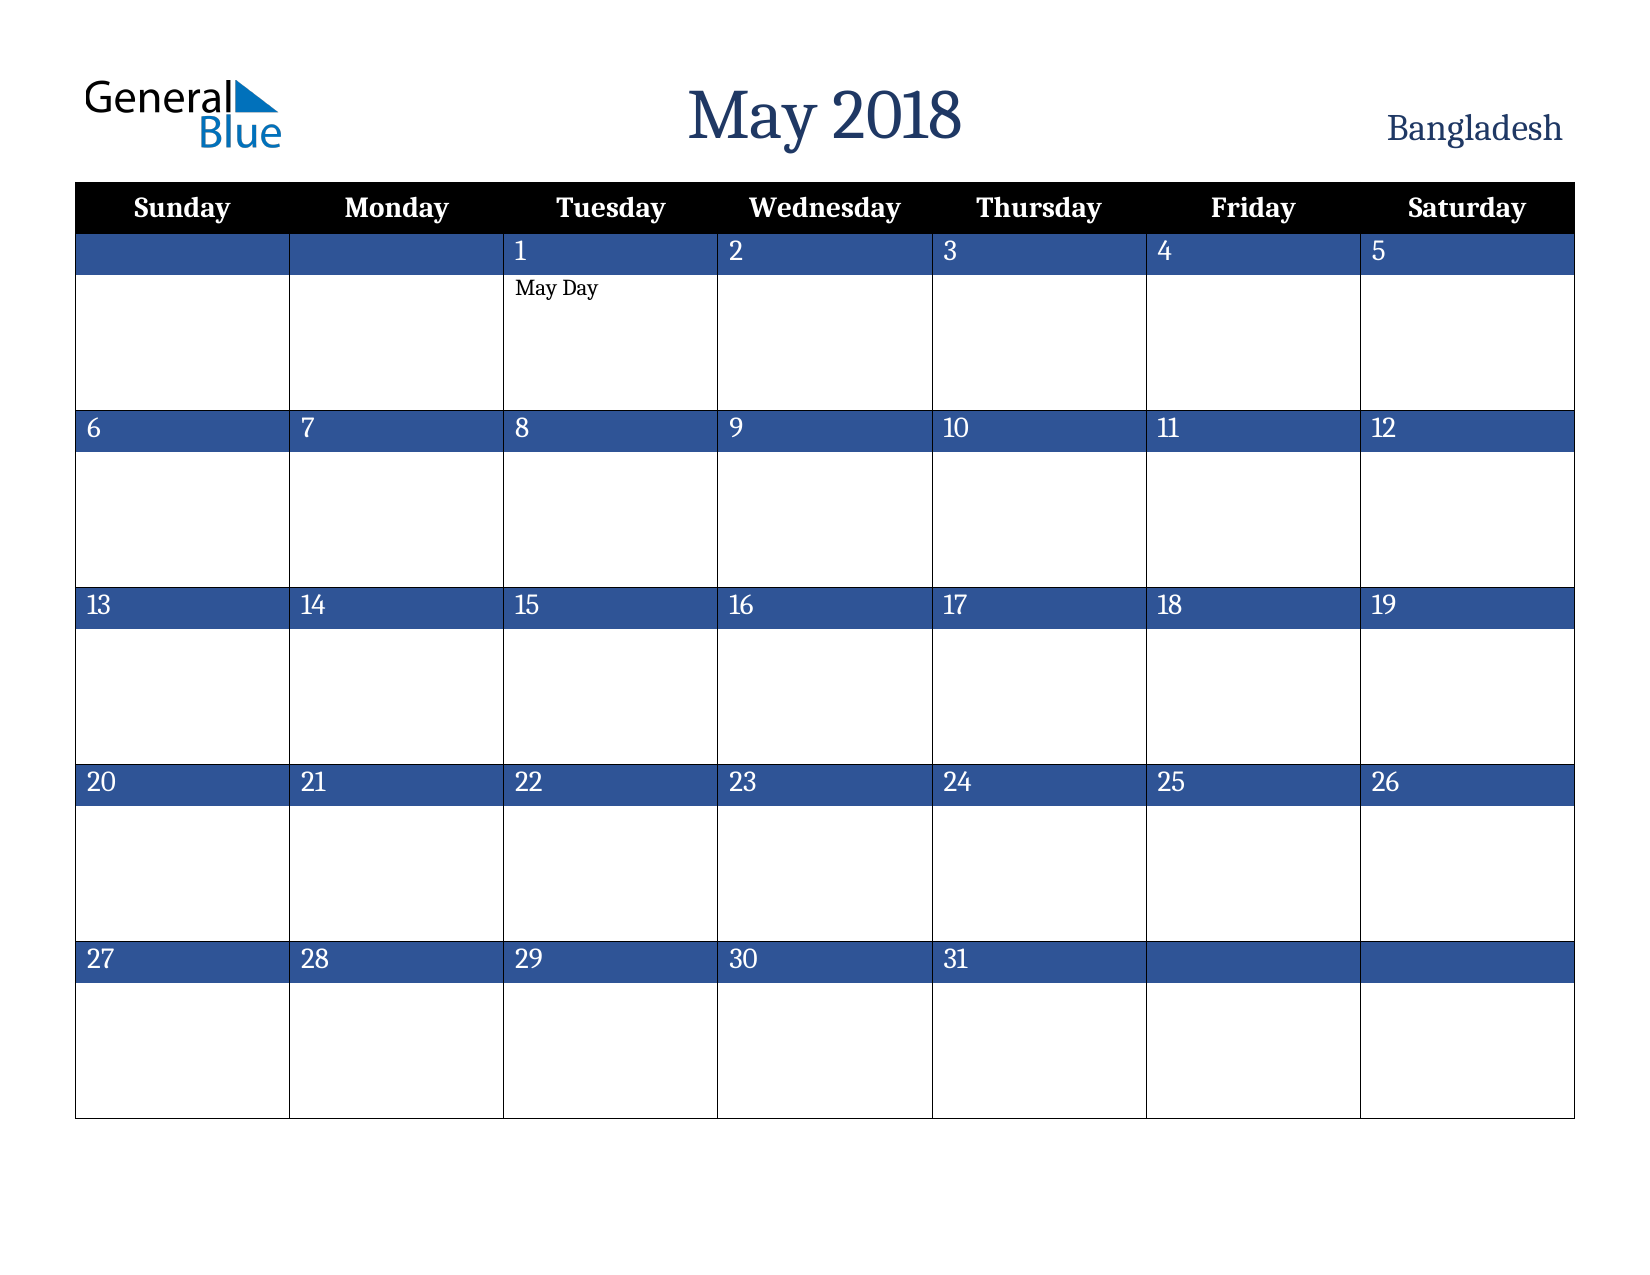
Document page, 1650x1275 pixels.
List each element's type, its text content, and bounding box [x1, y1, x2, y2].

table_cell 20 [76, 765, 289, 806]
table_cell [504, 806, 717, 941]
table_cell 16 [718, 588, 932, 629]
table_cell 5 [1361, 234, 1574, 275]
table_cell 21 [290, 765, 503, 806]
table_cell [933, 983, 1146, 1118]
table_cell [1147, 806, 1360, 941]
table_cell 19 [1361, 588, 1574, 629]
table_header May 2018 [504, 75, 1146, 182]
table_cell 23 [718, 765, 932, 806]
table_cell Tuesday [504, 183, 717, 233]
table_cell [290, 275, 503, 410]
table_cell 28 [290, 942, 503, 983]
table_cell [290, 806, 503, 941]
table_cell Sunday [76, 183, 289, 233]
table_cell [76, 983, 289, 1118]
table_cell 29 [504, 942, 717, 983]
table_cell 1 [504, 234, 717, 275]
table_cell 11 [1147, 411, 1360, 452]
table_cell May Day [504, 275, 717, 410]
table_cell [290, 629, 503, 764]
table_cell [1361, 806, 1574, 941]
table_cell [1147, 629, 1360, 764]
table_cell [933, 452, 1146, 587]
table_cell 17 [933, 588, 1146, 629]
table_cell [933, 275, 1146, 410]
table_cell [504, 452, 717, 587]
table_cell [718, 629, 932, 764]
table_cell 13 [76, 588, 289, 629]
table_cell [1361, 983, 1574, 1118]
table_cell [290, 452, 503, 587]
table_cell [933, 629, 1146, 764]
table_cell 4 [1147, 234, 1360, 275]
table_cell 22 [504, 765, 717, 806]
table_cell [1147, 275, 1360, 410]
table_cell 10 [933, 411, 1146, 452]
table_cell [1147, 942, 1360, 983]
table_cell 27 [76, 942, 289, 983]
table_header Bangladesh [1146, 75, 1574, 182]
table_cell Saturday [1361, 183, 1574, 233]
table_cell [1361, 275, 1574, 410]
table_cell [504, 629, 717, 764]
table_cell 30 [718, 942, 932, 983]
table_cell 31 [933, 942, 1146, 983]
table_cell [718, 275, 932, 410]
table_cell [504, 983, 717, 1118]
table_cell [1361, 452, 1574, 587]
table_cell 15 [504, 588, 717, 629]
table_cell 9 [718, 411, 932, 452]
table_cell 14 [290, 588, 503, 629]
table_cell 6 [76, 411, 289, 452]
table_cell [76, 234, 289, 275]
table_header [76, 75, 503, 182]
table_cell [718, 983, 932, 1118]
table_cell [290, 983, 503, 1118]
table_cell [290, 234, 503, 275]
table_cell 2 [718, 234, 932, 275]
table_cell 7 [290, 411, 503, 452]
table_cell 12 [1361, 411, 1574, 452]
table_cell [1361, 629, 1574, 764]
table_cell [76, 452, 289, 587]
table_cell [718, 806, 932, 941]
table_cell 3 [933, 234, 1146, 275]
table_cell [933, 806, 1146, 941]
table_cell [76, 806, 289, 941]
table_cell [1147, 452, 1360, 587]
table_cell [1147, 983, 1360, 1118]
table_cell 25 [1147, 765, 1360, 806]
table_cell [76, 629, 289, 764]
table_cell [718, 452, 932, 587]
table_cell [76, 275, 289, 410]
table_cell Wednesday [718, 183, 932, 233]
table_cell Thursday [933, 183, 1146, 233]
table_cell Monday [290, 183, 503, 233]
table_cell 26 [1361, 765, 1574, 806]
table_cell 8 [504, 411, 717, 452]
picture [86, 80, 281, 148]
table_cell 18 [1147, 588, 1360, 629]
table_cell [1361, 942, 1574, 983]
table_cell 24 [933, 765, 1146, 806]
table_cell Friday [1147, 183, 1360, 233]
